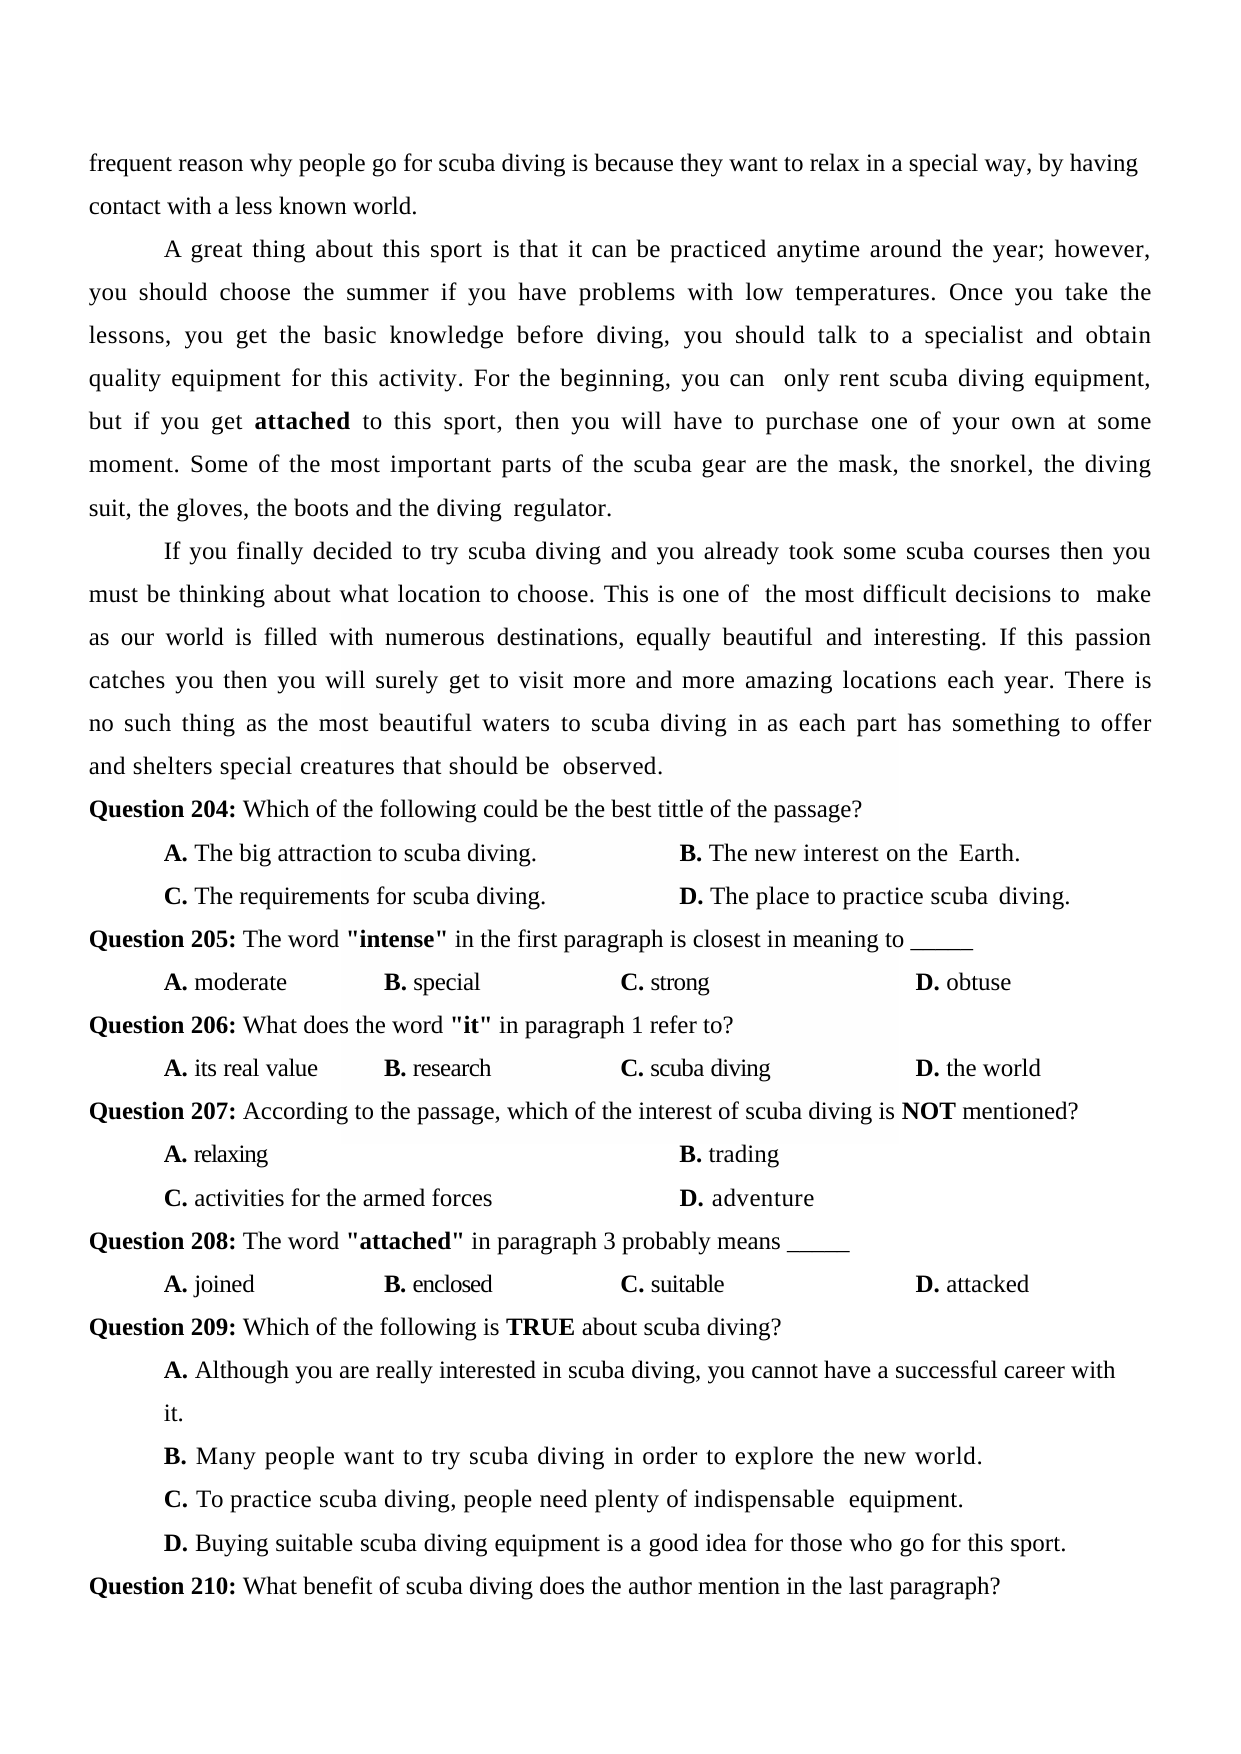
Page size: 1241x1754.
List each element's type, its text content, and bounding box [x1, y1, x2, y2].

list To practice scuba diving, people need plenty of indispensable equipment. [164, 1484, 1165, 1513]
text A. joined B. enclosed C. suitable D. attacked [163, 1269, 1165, 1298]
text frequent reason why people go for scuba diving is because they want to relax in a special way, by having contact with a less known world. [88, 148, 1165, 219]
text Question 210: What benefit of scuba diving does the author mention in the last paragraph? [88, 1571, 1165, 1599]
list Many people want to try scuba diving in order to explore the new world. [164, 1441, 1165, 1470]
text If you finally decided to try scuba diving and you already took some scuba courses then you must be thinking about what location to choose. This is one of the most difficult decisions to make as our world is filled with numerous destinations, equally beautiful and interesting. If this passion catches you then you will surely get to visit more and more amazing locations each year. There is no such thing as the most beautiful waters to scuba diving in as each part has something to offer and shelters special creatures that should be observed. [88, 536, 1151, 780]
text Question 204: Which of the following could be the best tittle of the passage? [88, 794, 1165, 823]
text Question 206: What does the word "it" in paragraph 1 refer to? [88, 1010, 1165, 1039]
text C. activities for the armed forces D. adventure [163, 1183, 1165, 1211]
list Although you are really interested in scuba diving, you cannot have a successful career with it. [164, 1355, 1125, 1427]
text A. The big attraction to scuba diving. B. The new interest on the Earth. [163, 838, 1165, 866]
text Question 207: According to the passage, which of the interest of scuba diving is NOT mentioned? [88, 1096, 1165, 1125]
text Question 205: The word "intense" in the first paragraph is closest in meaning to _____ [88, 924, 1165, 953]
text A. its real value B. research C. scuba diving D. the world [163, 1053, 1165, 1082]
text Question 208: The word "attached" in paragraph 3 probably means _____ [88, 1226, 1165, 1254]
text A great thing about this sport is that it can be practiced anytime around the year; however, you should choose the summer if you have problems with low temperatures. Once you take the lessons, you get the basic knowledge before diving, you should talk to a specialist and obtain quality equipment for this activity. For the beginning, you can only rent scuba diving equipment, but if you get attached to this sport, then you will have to purchase one of your own at some moment. Some of the most important parts of the scuba gear are the mask, the snorkel, the diving suit, the gloves, the boots and the diving regulator. [88, 234, 1151, 521]
text A. relaxing B. trading [163, 1139, 1165, 1168]
text C. The requirements for scuba diving. D. The place to practice scuba diving. [163, 881, 1165, 909]
list Buying suitable scuba diving equipment is a good idea for those who go for this sport. [164, 1528, 1165, 1556]
text A. moderate B. special C. strong D. obtuse [163, 967, 1165, 996]
text Question 209: Which of the following is TRUE about scuba diving? [88, 1312, 1165, 1341]
